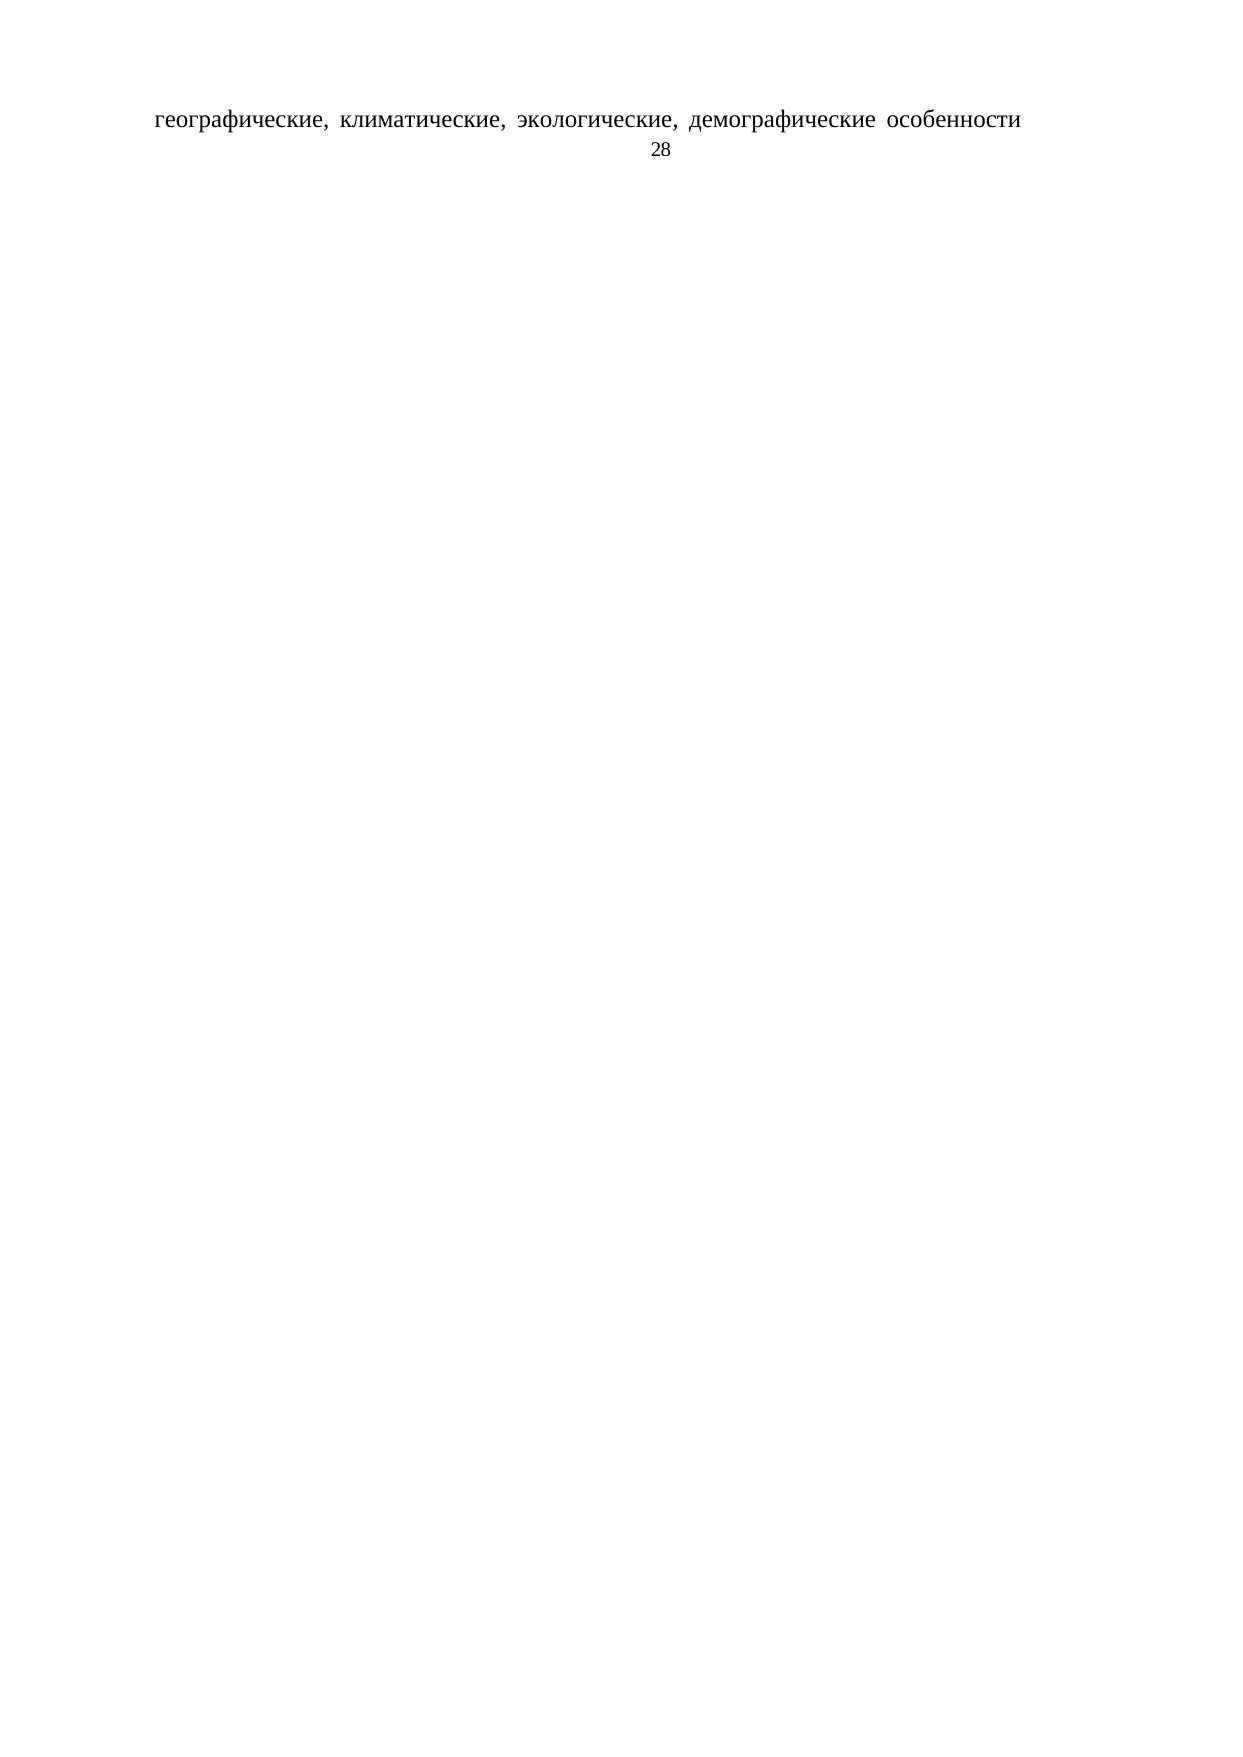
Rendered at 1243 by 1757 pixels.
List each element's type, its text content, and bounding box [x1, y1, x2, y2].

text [154, 104, 1185, 133]
text 28 [121, 137, 1201, 161]
